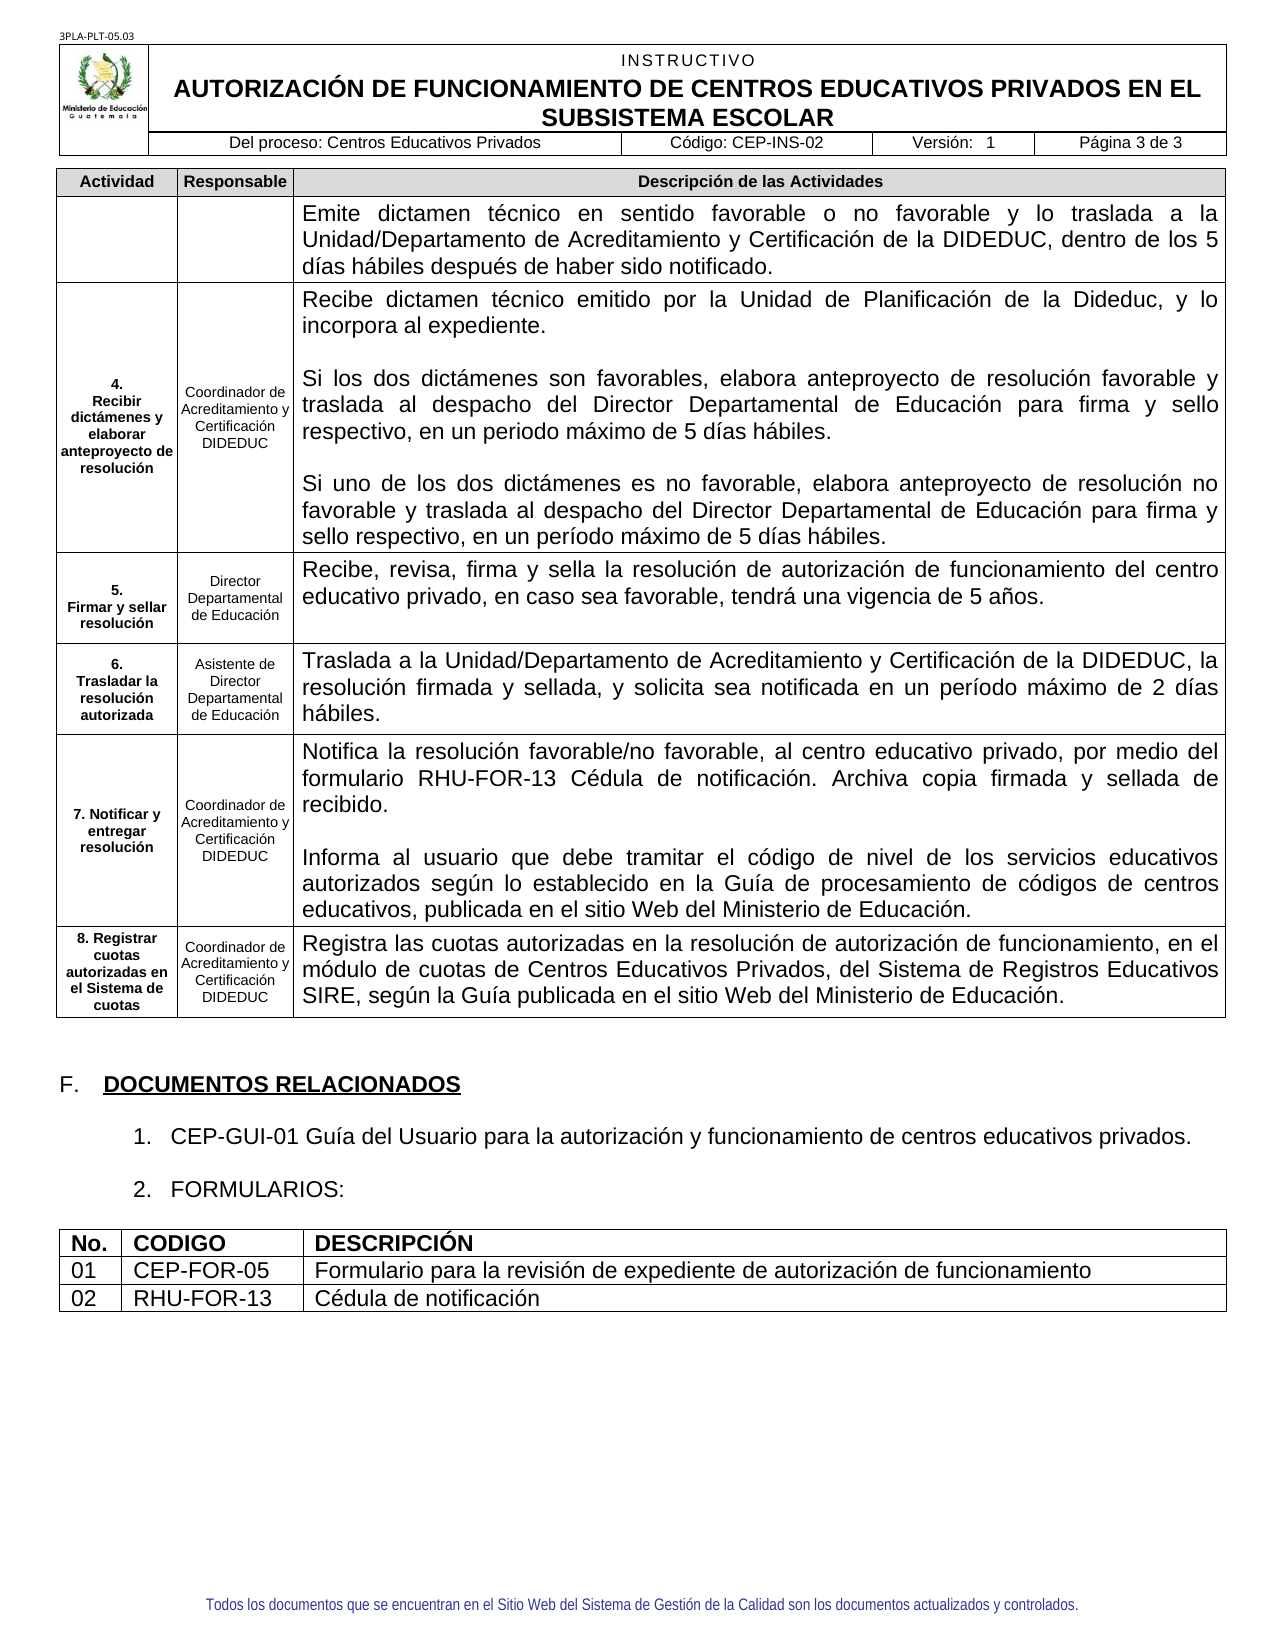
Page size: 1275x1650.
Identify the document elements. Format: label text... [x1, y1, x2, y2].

table_cell CEP-FOR-05 [122, 1257, 303, 1283]
table_cell 4. Recibir dictámenes y elaborar anteproyecto de resolución [57, 283, 177, 552]
table_cell Recibe dictamen técnico emitido por la Unidad de Planificación de la Dideduc, y lo incorpora al expediente. Si los dos dictámenes son favorables, elabora anteproyecto de resolución favorable y traslada al despacho del Director Departamental de Educación para firma y sello respectivo, en un periodo máximo de 5 días hábiles. Si uno de los dos dictámenes es no favorable, elabora anteproyecto de resolución no favorable y traslada al despacho del Director Departamental de Educación para firma y sello respectivo, en un período máximo de 5 días hábiles. [294, 283, 1225, 552]
table_header Responsable [178, 169, 293, 196]
table_cell Notifica la resolución favorable/no favorable, al centro educativo privado, por medio del formulario RHU-FOR-13 Cédula de notificación. Archiva copia firmada y sellada de recibido. Informa al usuario que debe tramitar el código de nivel de los servicios educativos autorizados según lo establecido en la Guía de procesamiento de códigos de centros educativos, publicada en el sitio Web del Ministerio de Educación. [294, 735, 1225, 926]
table_cell Recibe, revisa, firma y sella la resolución de autorización de funcionamiento del centro educativo privado, en caso sea favorable, tendrá una vigencia de 5 años. [294, 553, 1225, 643]
table_cell Formulario para la revisión de expediente de autorización de funcionamiento [304, 1257, 1226, 1283]
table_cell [57, 197, 177, 282]
table_header No. [60, 1230, 121, 1256]
table_header CODIGO [122, 1230, 303, 1256]
table_cell Coordinador de Acreditamiento y Certificación DIDEDUC [178, 927, 293, 1017]
picture [61, 50, 148, 121]
list FORMULARIOS: [133, 1176, 1225, 1202]
table_cell Traslada a la Unidad/Departamento de Acreditamiento y Certificación de la DIDEDUC, la resolución firmada y sellada, y solicita sea notificada en un período máximo de 2 días hábiles. [294, 644, 1225, 734]
table_cell Asistente de Director Departamental de Educación [178, 644, 293, 734]
table_cell Cédula de notificación [304, 1285, 1226, 1311]
table_cell RHU-FOR-13 [122, 1285, 303, 1311]
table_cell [294, 197, 1225, 282]
table_cell Coordinador de Acreditamiento y Certificación DIDEDUC [178, 735, 293, 926]
list CEP-GUI-01 Guía del Usuario para la autorización y funcionamiento de centros educativos privados. [133, 1123, 1225, 1149]
table_cell 02 [60, 1285, 121, 1311]
table_cell Director Departamental de Educación [178, 553, 293, 643]
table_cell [178, 197, 293, 282]
table_cell 6. Trasladar la resolución autorizada [57, 644, 177, 734]
table_header DESCRIPCIÓN [304, 1230, 1226, 1256]
list DOCUMENTOS RELACIONADOS [59, 1071, 1225, 1097]
table_cell 7. Notificar y entregar resolución [57, 735, 177, 926]
table_cell 8. Registrar cuotas autorizadas en el Sistema de cuotas [57, 927, 177, 1017]
table_cell 01 [60, 1257, 121, 1283]
table_cell Registra las cuotas autorizadas en la resolución de autorización de funcionamiento, en el módulo de cuotas de Centros Educativos Privados, del Sistema de Registros Educativos SIRE, según la Guía publicada en el sitio Web del Ministerio de Educación. [294, 927, 1225, 1017]
table_cell Coordinador de Acreditamiento y Certificación DIDEDUC [178, 283, 293, 552]
table_cell 5. Firmar y sellar resolución [57, 553, 177, 643]
table_header Actividad [57, 169, 177, 196]
table_header Descripción de las Actividades [294, 169, 1225, 196]
